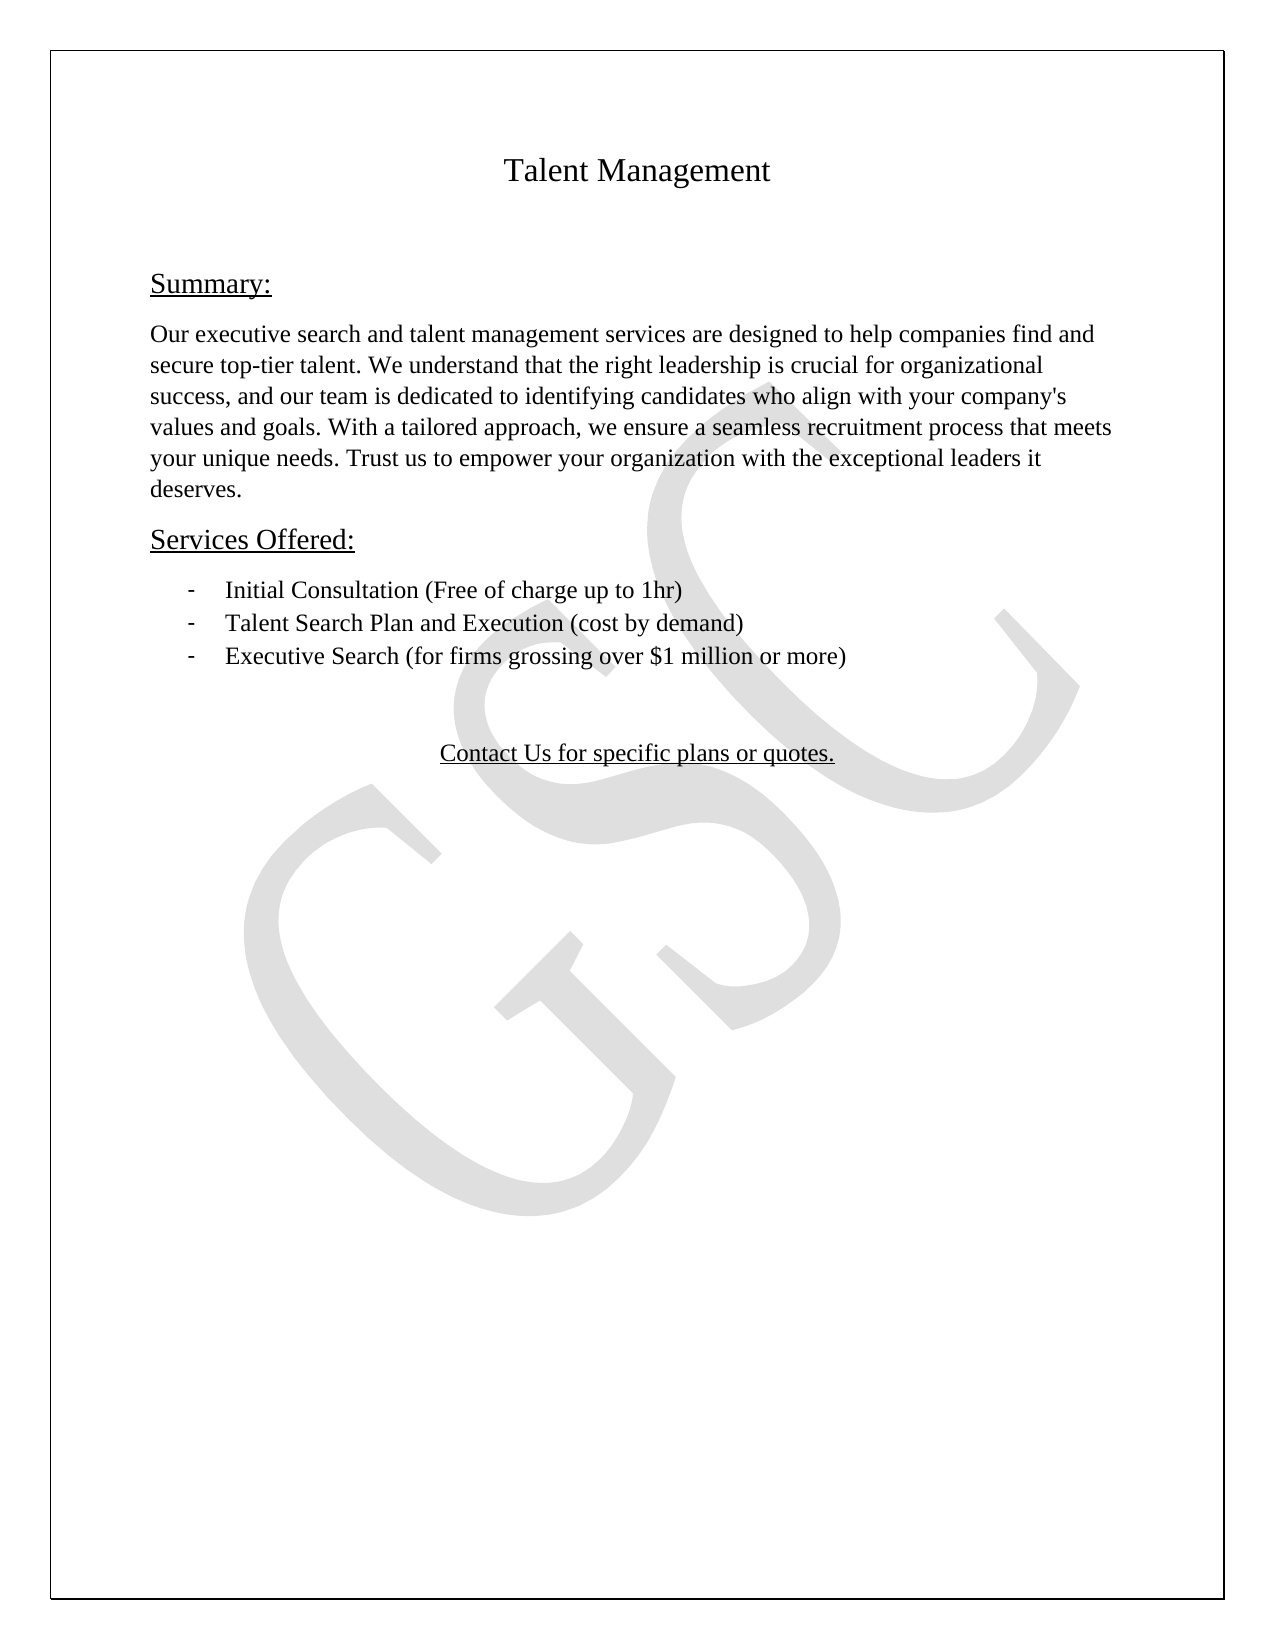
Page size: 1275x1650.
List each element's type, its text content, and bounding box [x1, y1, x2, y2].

text Talent Management [150, 150, 1124, 188]
list Executive Search (for firms grossing over $1 million or more) [187, 640, 1124, 671]
text Summary: [150, 266, 1124, 299]
text Services Offered: [150, 522, 1124, 555]
list Initial Consultation (Free of charge up to 1hr) [187, 574, 1124, 605]
list Talent Search Plan and Execution (cost by demand) [187, 607, 1124, 638]
text Contact Us for specific plans or quotes. [150, 738, 1124, 766]
text Our executive search and talent management services are designed to help companies find and secure top-tier talent. We understand that the right leadership is crucial for organizational success, and our team is dedicated to identifying candidates who align with your company's values and goals. With a tailored approach, we ensure a seamless recruitment process that meets your unique needs. Trust us to empower your organization with the exceptional leaders it deserves. [150, 319, 1124, 503]
